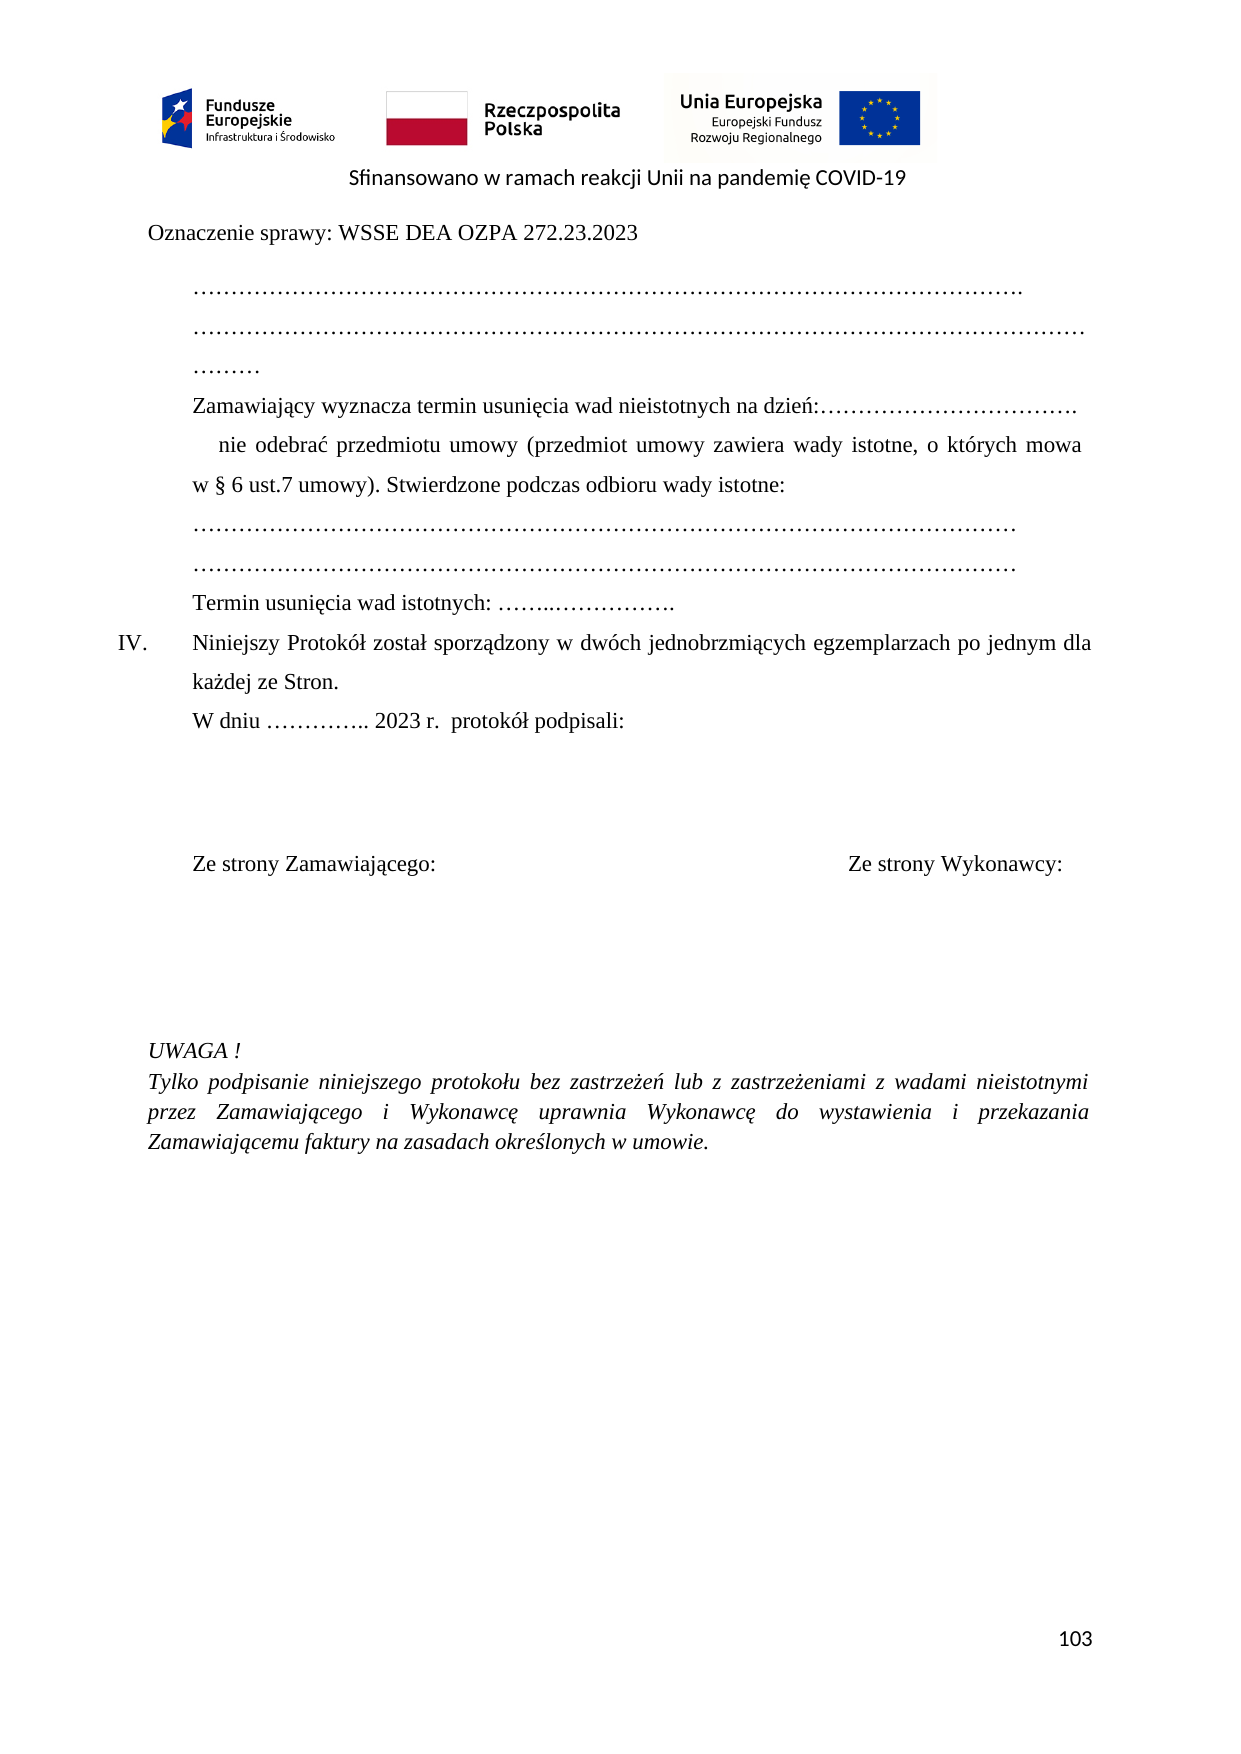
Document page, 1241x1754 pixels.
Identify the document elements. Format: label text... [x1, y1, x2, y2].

list Niniejszy Protokół został sporządzony w dwóch jednobrzmiących egzemplarzach po jednym dla każdej ze Stron. [148, 629, 1093, 694]
text Tylko podpisanie niniejszego protokołu bez zastrzeżeń lub z zastrzeżeniami z wadami nieistotnymi przez Zamawiającego i Wykonawcę uprawnia Wykonawcę do wystawienia i przekazania Zamawiającemu faktury na zasadach określonych w umowie. [148, 1068, 1093, 1154]
text Ze strony Zamawiającego: Ze strony Wykonawcy: [148, 850, 1093, 876]
picture [147, 73, 349, 163]
text ……………………………………………………………………………………………… [192, 510, 1093, 537]
text ……………………………………………………………………………………………… [192, 550, 1093, 576]
picture [663, 73, 938, 163]
text nie odebrać przedmiotu umowy (przedmiot umowy zawiera wady istotne, o których mowa w § 6 ust.7 umowy). Stwierdzone podczas odbioru wady istotne: [192, 431, 1093, 497]
text ……………………………………………………………………………………………….……………………………………………………………………………………………………………… [192, 273, 1093, 379]
text Zamawiający wyznacza termin usunięcia wad nieistotnych na dzień:……………………………. [192, 392, 1093, 418]
text UWAGA ! [148, 1038, 1093, 1064]
picture [368, 73, 637, 163]
text W dniu ………….. 2023 r. protokół podpisali: [192, 708, 1093, 734]
text Termin usunięcia wad istotnych: ……..……………. [192, 589, 1093, 616]
